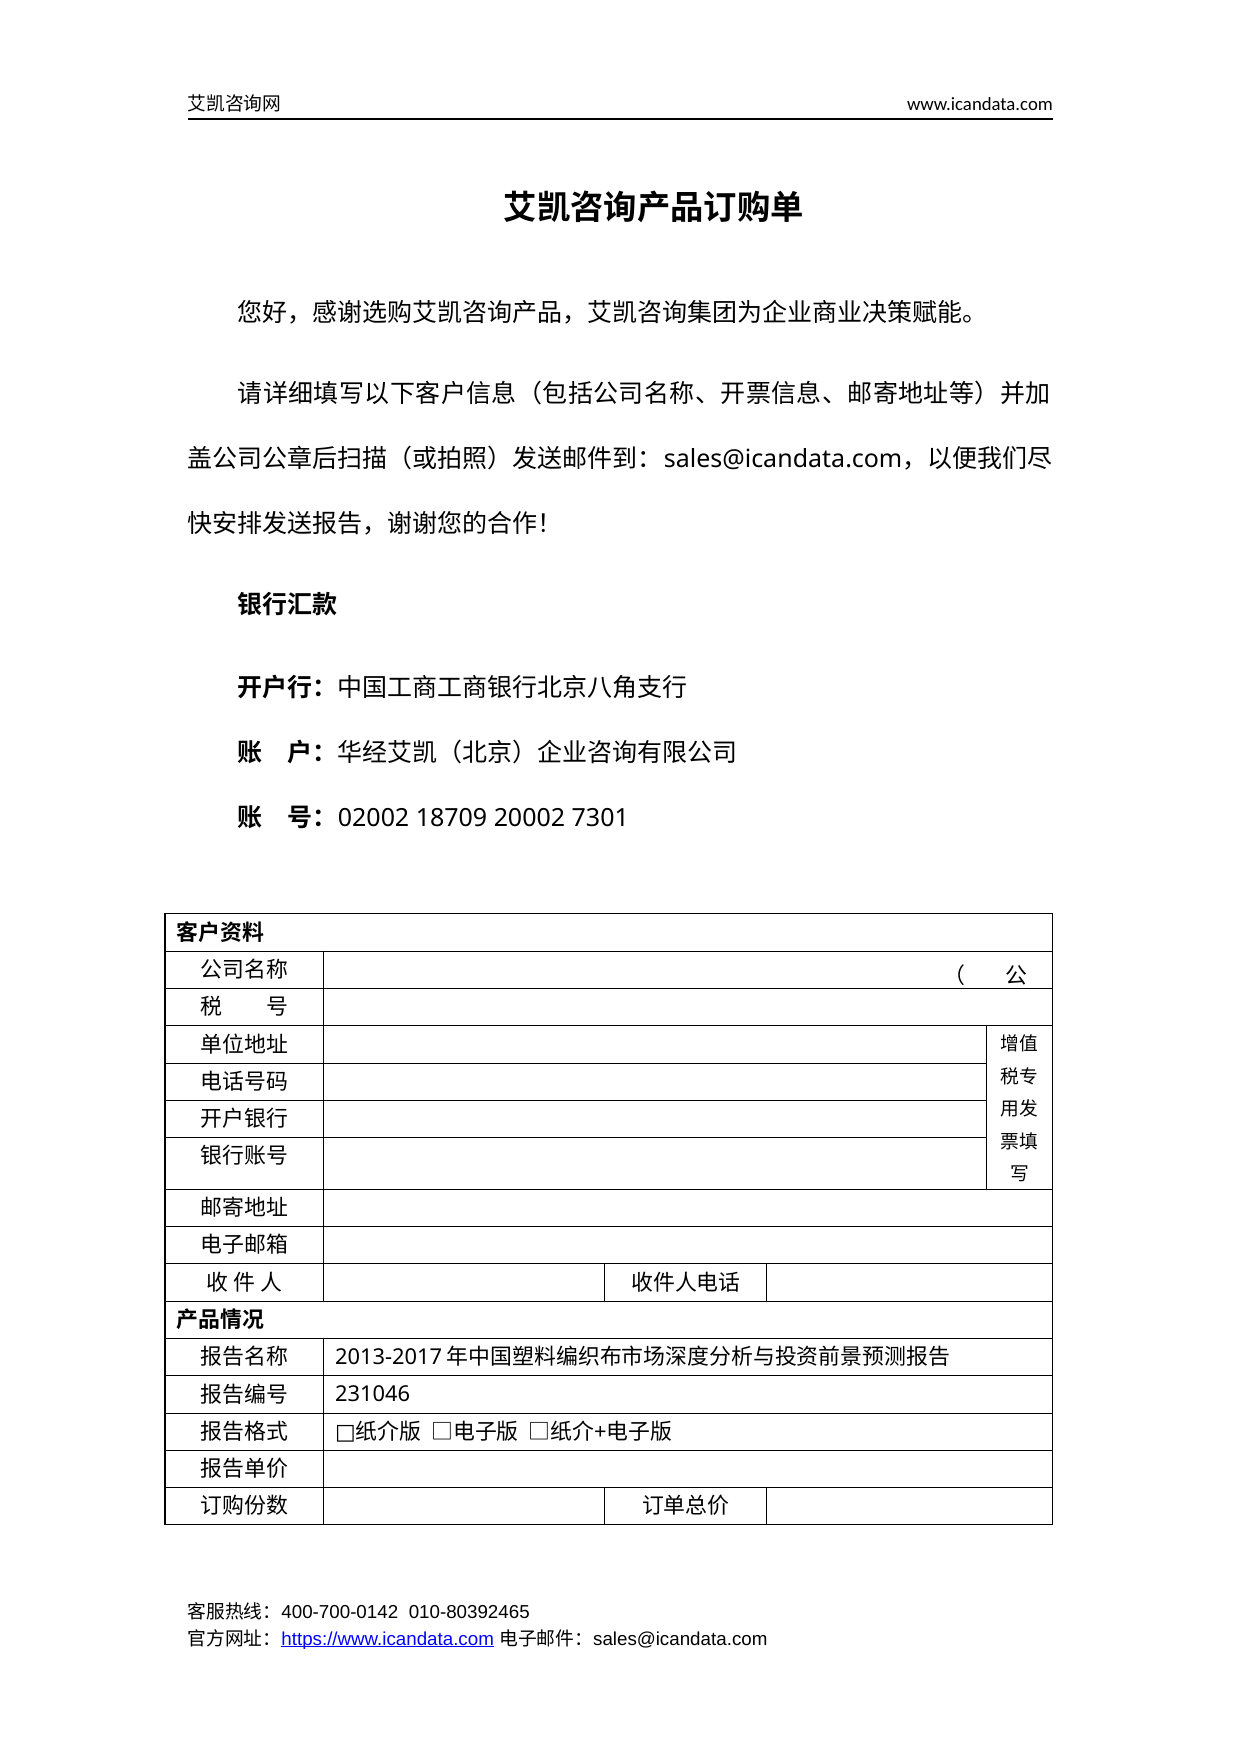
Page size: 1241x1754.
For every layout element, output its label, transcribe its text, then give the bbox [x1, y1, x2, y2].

table_cell 收 件 人 [166, 1264, 323, 1301]
table_cell [324, 1451, 1052, 1487]
table_cell 订单总价 [605, 1488, 766, 1524]
table_cell [767, 1488, 1052, 1524]
table_cell [324, 1138, 986, 1189]
table_cell [324, 952, 1052, 988]
table_cell 公司名称 [166, 952, 323, 988]
table_header 客户资料 [166, 914, 1052, 951]
table_cell 231046 [324, 1376, 1052, 1412]
table_cell [324, 1064, 986, 1100]
text 账 户：华经艾凯（北京）企业咨询有限公司 [187, 718, 1053, 783]
text 账 号：02002 18709 20002 7301 [187, 783, 1053, 848]
text 请详细填写以下客户信息（包括公司名称、开票信息、邮寄地址等）并加盖公司公章后扫描（或拍照）发送邮件到：sales@icandata.com，以便我们尽快安排发送报告，谢谢您的合作！ [187, 359, 1053, 554]
table_cell 电子邮箱 [166, 1227, 323, 1263]
table_cell 银行账号 [166, 1138, 323, 1189]
table_cell 报告格式 [166, 1414, 323, 1450]
text 您好，感谢选购艾凯咨询产品，艾凯咨询集团为企业商业决策赋能。 [187, 278, 1053, 343]
table_cell [324, 1190, 1052, 1226]
table_cell 订购份数 [166, 1488, 323, 1524]
table_cell 增值税专用发票填写 [987, 1026, 1052, 1189]
table_cell 产品情况 [166, 1302, 1052, 1338]
table_cell 报告编号 [166, 1376, 323, 1412]
text 开户行：中国工商工商银行北京八角支行 [187, 653, 1053, 718]
table_cell □纸介版 □电子版 □纸介+电子版 [324, 1414, 1052, 1450]
text 艾凯咨询产品订购单 [187, 172, 1053, 237]
table_cell 电话号码 [166, 1064, 323, 1100]
table_cell 邮寄地址 [166, 1190, 323, 1226]
table_cell [324, 1264, 604, 1301]
table_cell [324, 1227, 1052, 1263]
table_cell 开户银行 [166, 1101, 323, 1137]
table_cell [324, 1488, 604, 1524]
table_cell [324, 1026, 986, 1062]
table_cell 单位地址 [166, 1026, 323, 1062]
table_cell [324, 989, 1052, 1025]
table_cell [767, 1264, 1052, 1301]
table_cell 报告名称 [166, 1339, 323, 1375]
table_cell 税 号 [166, 989, 323, 1025]
text 银行汇款 [187, 570, 1053, 635]
table_cell 报告单价 [166, 1451, 323, 1487]
table_cell [324, 1101, 986, 1137]
table_cell 收件人电话 [605, 1264, 766, 1301]
table_cell 2013-2017年中国塑料编织布市场深度分析与投资前景预测报告 [324, 1339, 1052, 1375]
